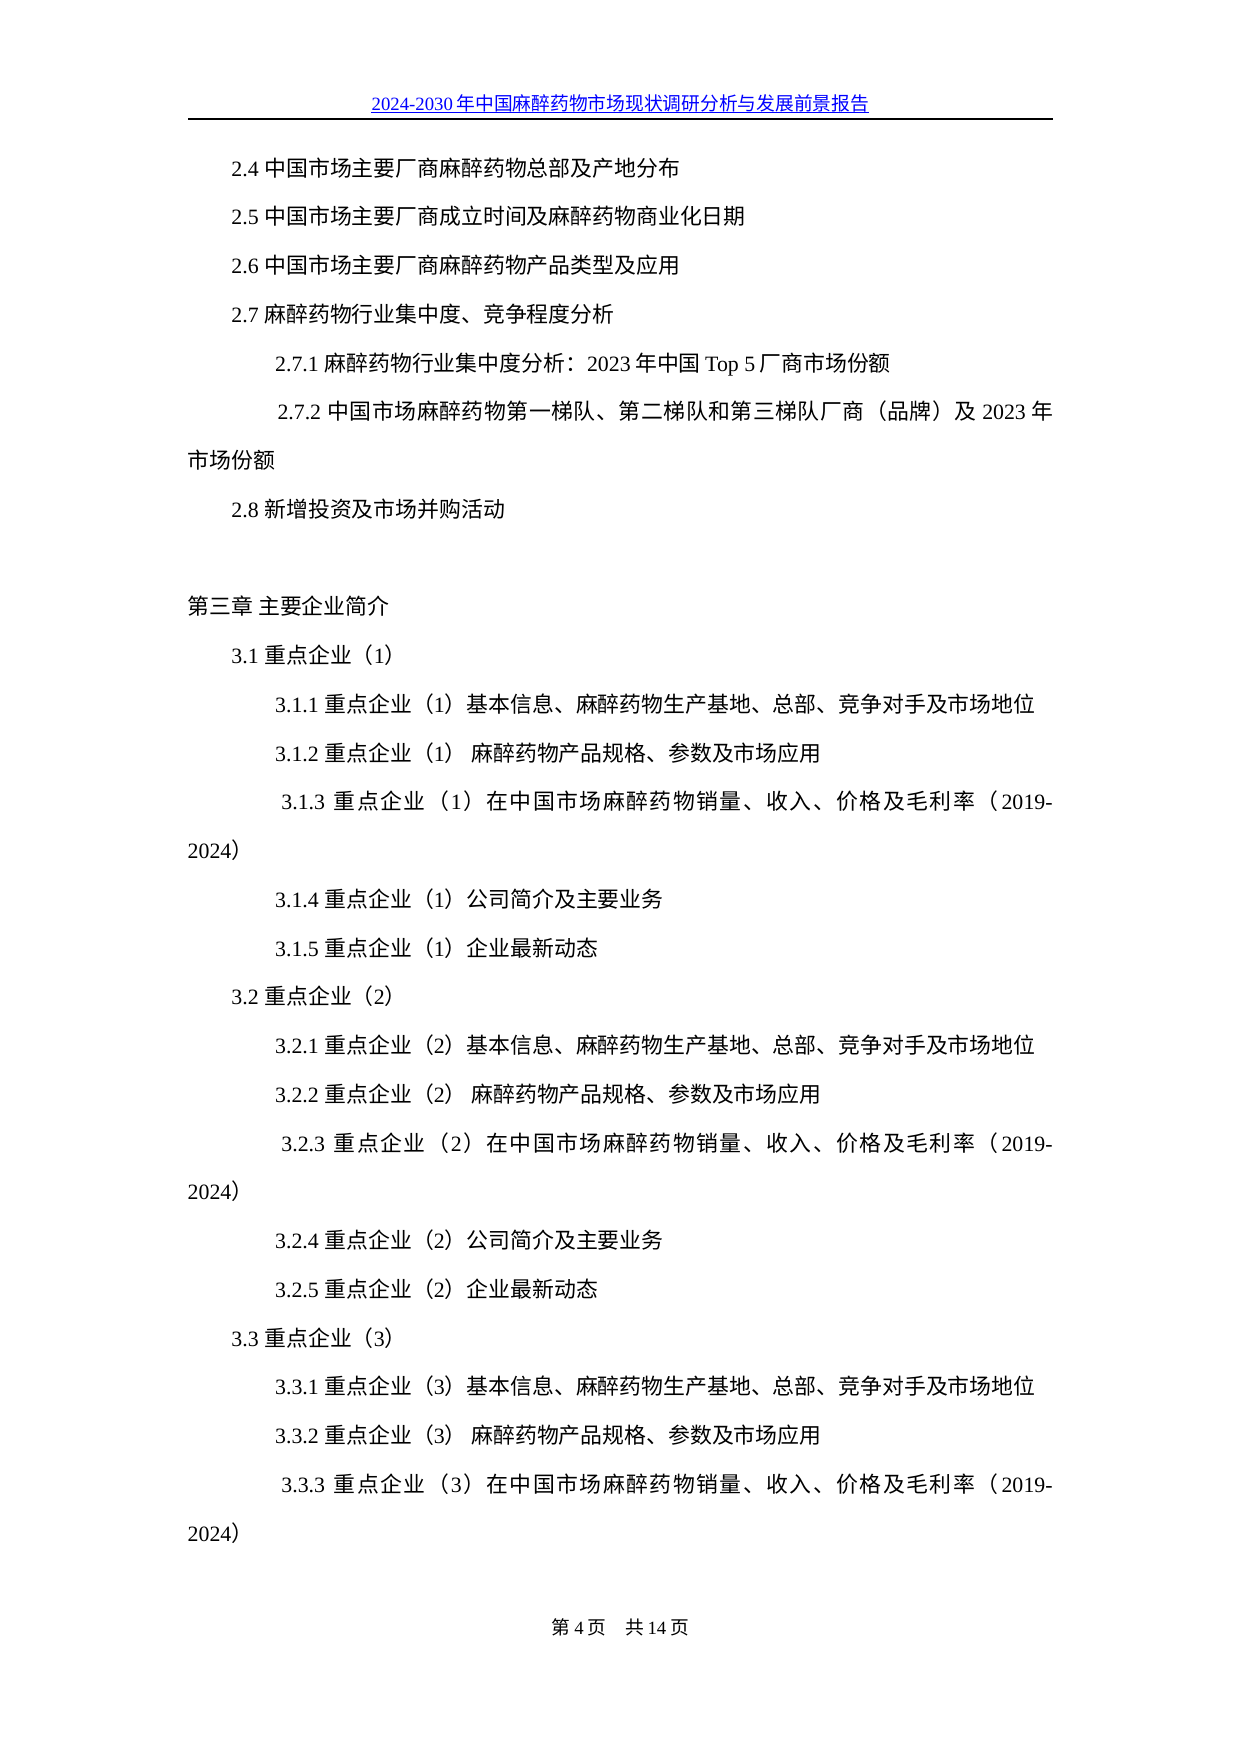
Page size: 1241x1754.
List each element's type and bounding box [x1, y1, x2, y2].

text [187, 150, 1053, 1548]
